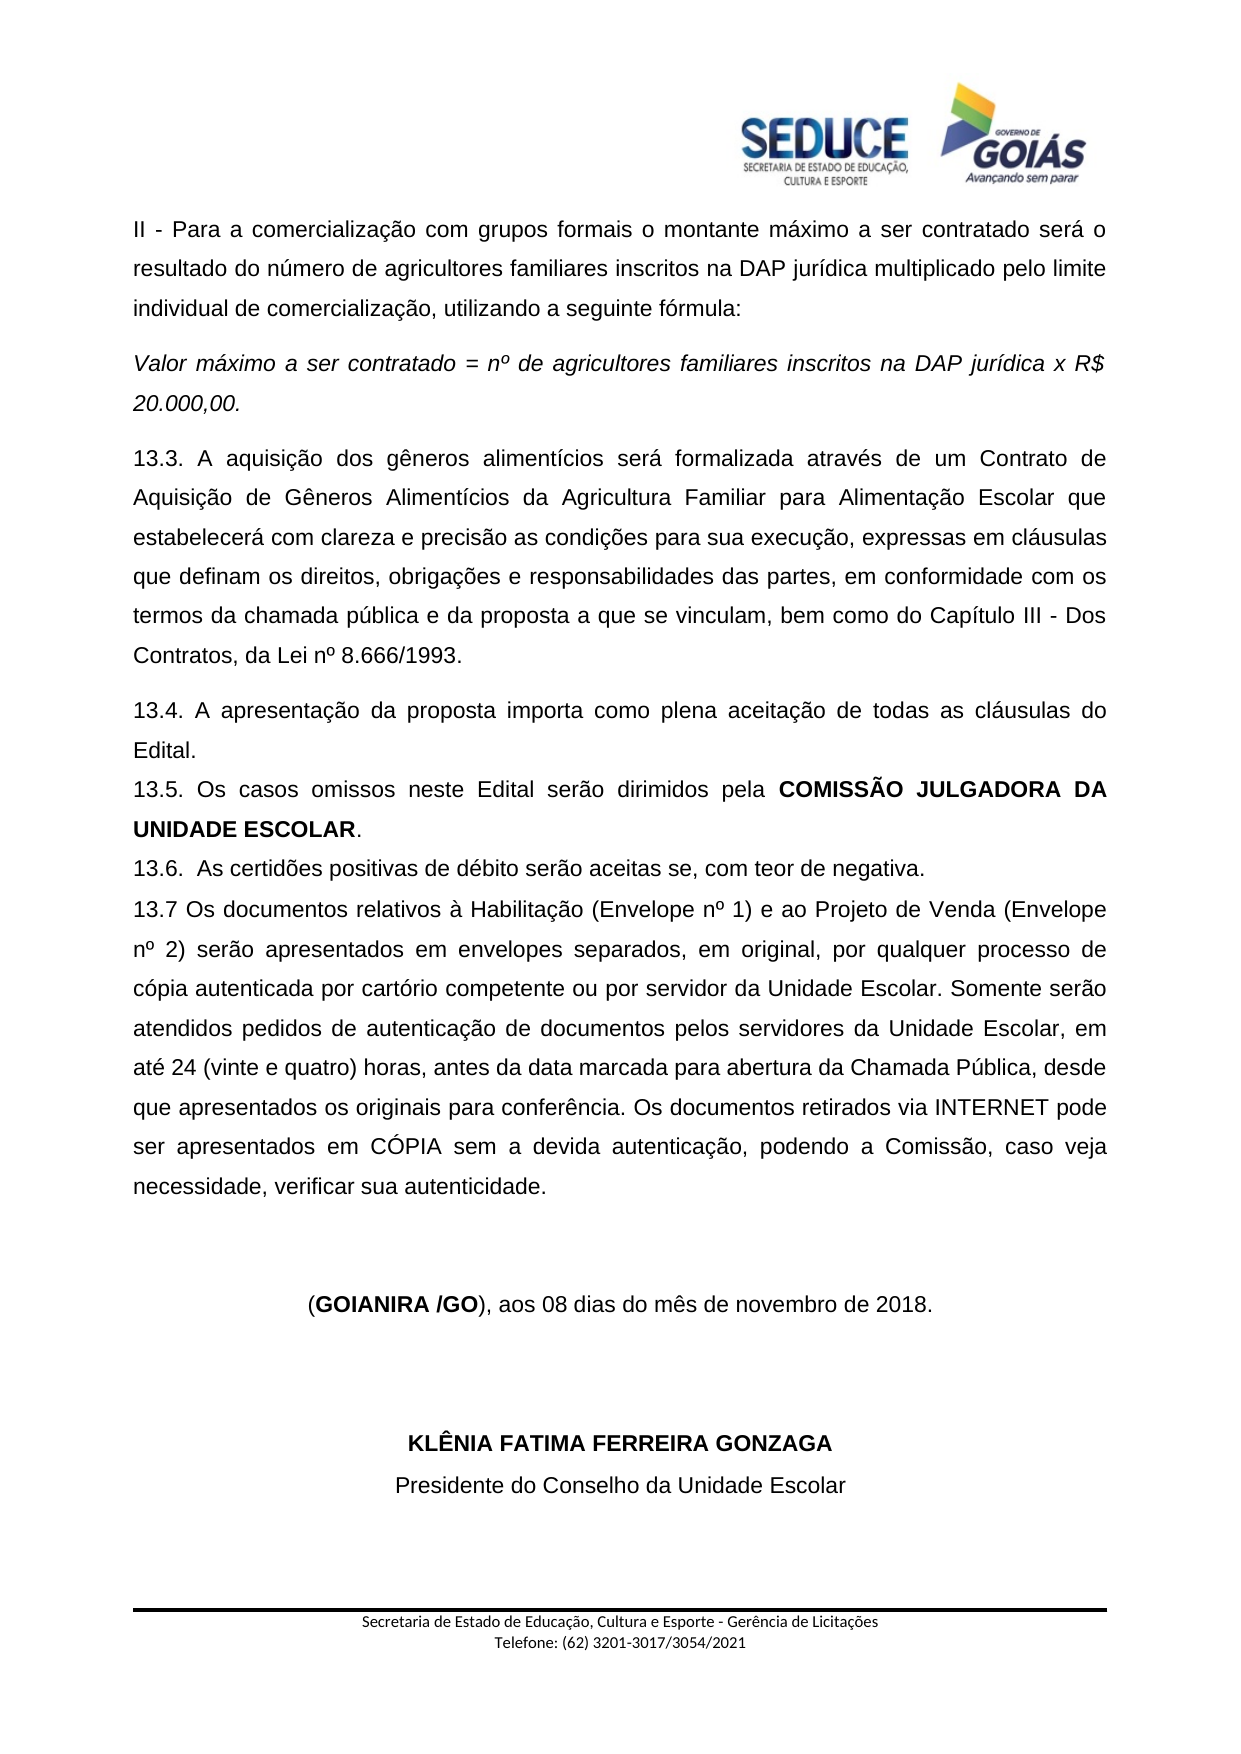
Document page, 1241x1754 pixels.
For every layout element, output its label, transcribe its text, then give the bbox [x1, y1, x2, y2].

picture [726, 73, 1108, 216]
text (GOIANIRA /GO), aos 08 dias do mês de novembro de 2018. [133, 1291, 1107, 1317]
text II - Para a comercialização com grupos formais o montante máximo a ser contratado será o resultado do número de agricultores familiares inscritos na DAP jurídica multiplicado pelo limite individual de comercialização, utilizando a seguinte fórmula: [133, 216, 1107, 321]
text 13.7 Os documentos relativos à Habilitação (Envelope nº 1) e ao Projeto de Venda (Envelope nº 2) serão apresentados em envelopes separados, em original, por qualquer processo de cópia autenticada por cartório competente ou por servidor da Unidade Escolar. Somente serão atendidos pedidos de autenticação de documentos pelos servidores da Unidade Escolar, em até 24 (vinte e quatro) horas, antes da data marcada para abertura da Chamada Pública, desde que apresentados os originais para conferência. Os documentos retirados via INTERNET pode ser apresentados em CÓPIA sem a devida autenticação, podendo a Comissão, caso veja necessidade, verificar sua autenticidade. [133, 896, 1107, 1199]
text Valor máximo a ser contratado = nº de agricultores familiares inscritos na DAP jurídica x R$ 20.000,00. [133, 350, 1107, 416]
text 13.6. As certidões positivas de débito serão aceitas se, com teor de negativa. [133, 855, 1107, 881]
text 13.4. A apresentação da proposta importa como plena aceitação de todas as cláusulas do Edital. [133, 697, 1107, 763]
text KLÊNIA FATIMA FERREIRA GONZAGA [133, 1430, 1107, 1457]
text 13.5. Os casos omissos neste Edital serão dirimidos pela COMISSÃO JULGADORA DA UNIDADE ESCOLAR. [133, 776, 1107, 842]
text 13.3. A aquisição dos gêneros alimentícios será formalizada através de um Contrato de Aquisição de Gêneros Alimentícios da Agricultura Familiar para Alimentação Escolar que estabelecerá com clareza e precisão as condições para sua execução, expressas em cláusulas que definam os direitos, obrigações e responsabilidades das partes, em conformidade com os termos da chamada pública e da proposta a que se vinculam, bem como do Capítulo III - Dos Contratos, da Lei nº 8.666/1993. [133, 444, 1107, 668]
text Presidente do Conselho da Unidade Escolar [133, 1472, 1107, 1498]
